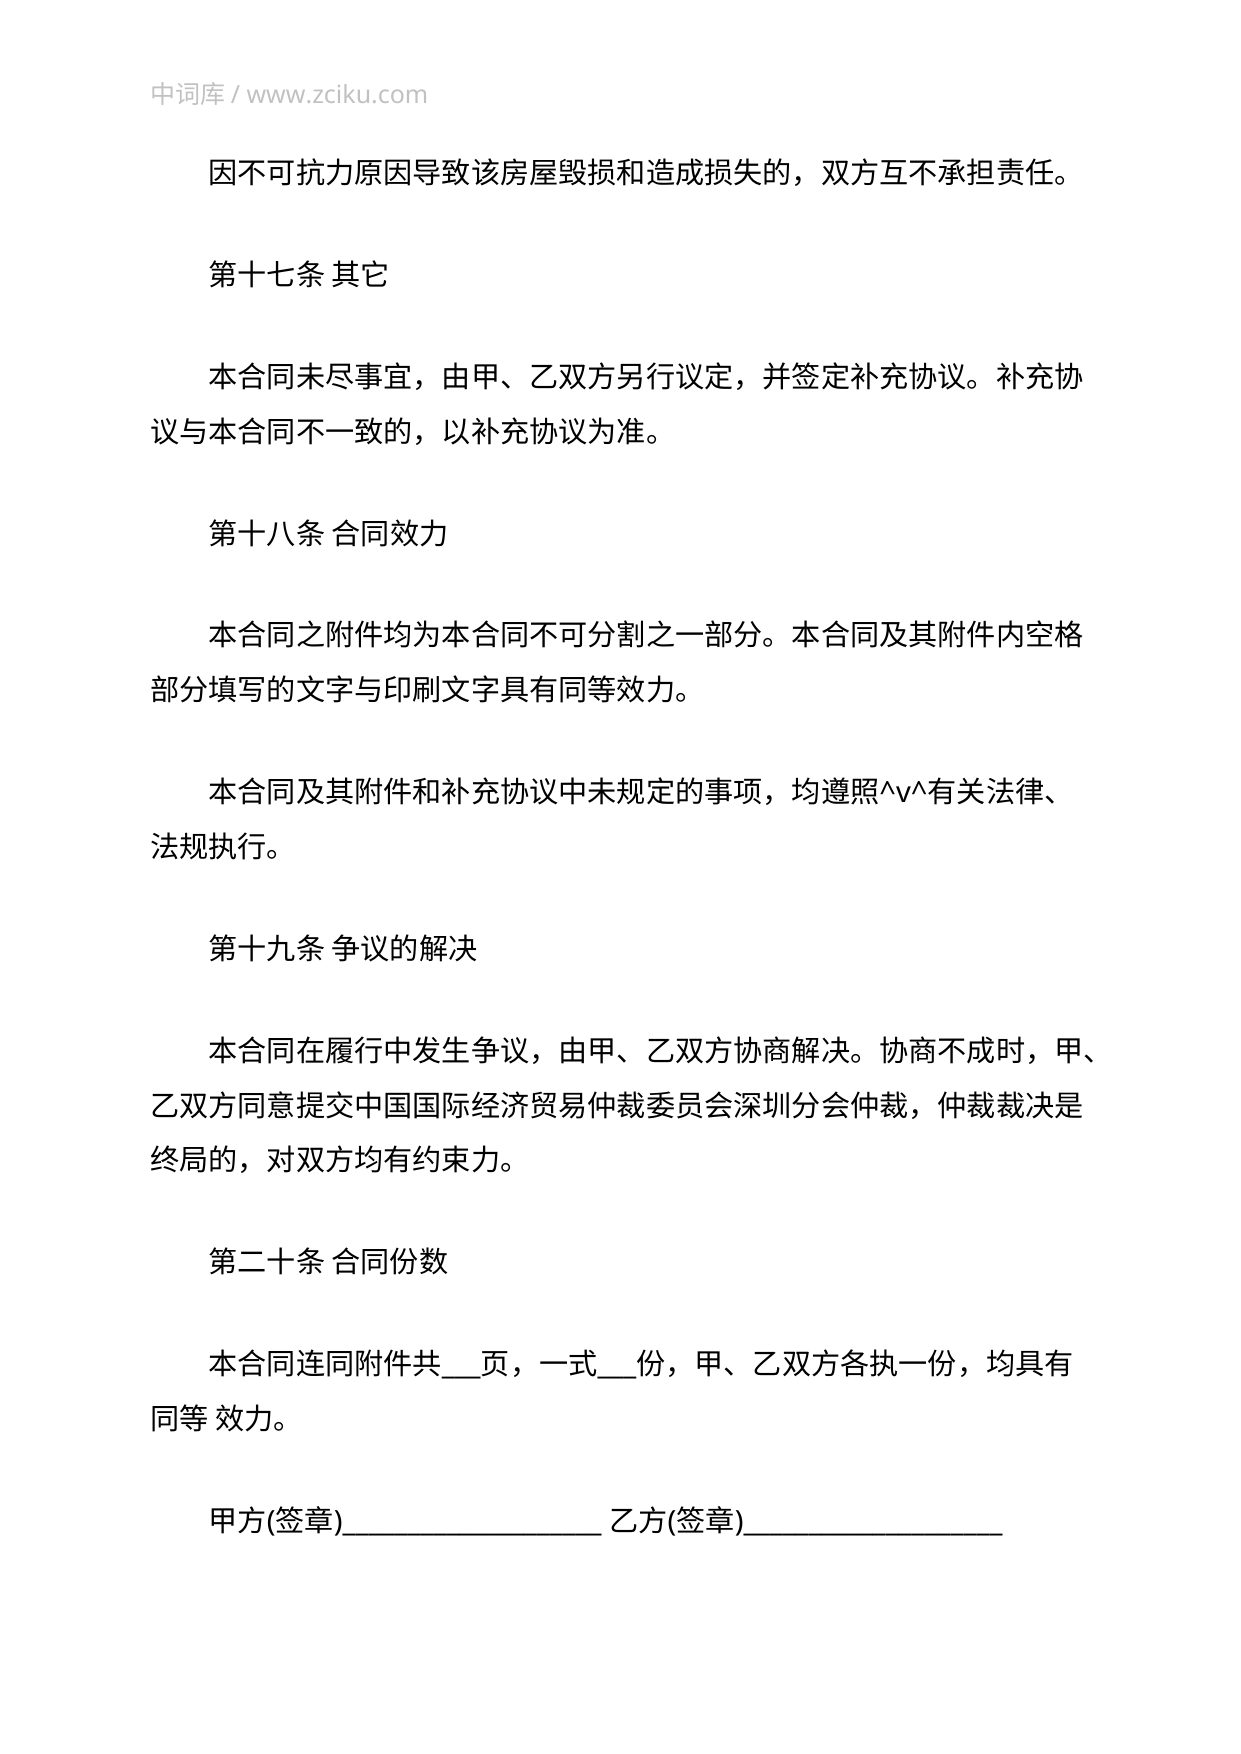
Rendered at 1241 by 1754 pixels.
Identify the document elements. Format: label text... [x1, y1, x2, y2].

text 本合同连同附件共___页，一式___份，甲、乙双方各执一份，均具有同等 效力。 [150, 1341, 1090, 1438]
text 因不可抗力原因导致该房屋毁损和造成损失的，双方互不承担责任。 [150, 150, 1090, 192]
text 第十九条 争议的解决 [150, 925, 1090, 968]
text 第十七条 其它 [150, 252, 1090, 294]
text 本合同未尽事宜，由甲、乙双方另行议定，并签定补充协议。补充协议与本合同不一致的，以补充协议为准。 [150, 353, 1090, 451]
text 本合同及其附件和补充协议中未规定的事项，均遵照^v^有关法律、法规执行。 [150, 769, 1090, 866]
text 甲方(签章)____________________ 乙方(签章)____________________ [150, 1497, 1090, 1540]
text 第十八条 合同效力 [150, 510, 1090, 552]
text 本合同在履行中发生争议，由甲、乙双方协商解决。协商不成时，甲、乙双方同意提交中国国际经济贸易仲裁委员会深圳分会仲裁，仲裁裁决是终局的，对双方均有约束力。 [150, 1027, 1090, 1179]
text 第二十条 合同份数 [150, 1239, 1090, 1281]
text 本合同之附件均为本合同不可分割之一部分。本合同及其附件内空格部分填写的文字与印刷文字具有同等效力。 [150, 612, 1090, 709]
